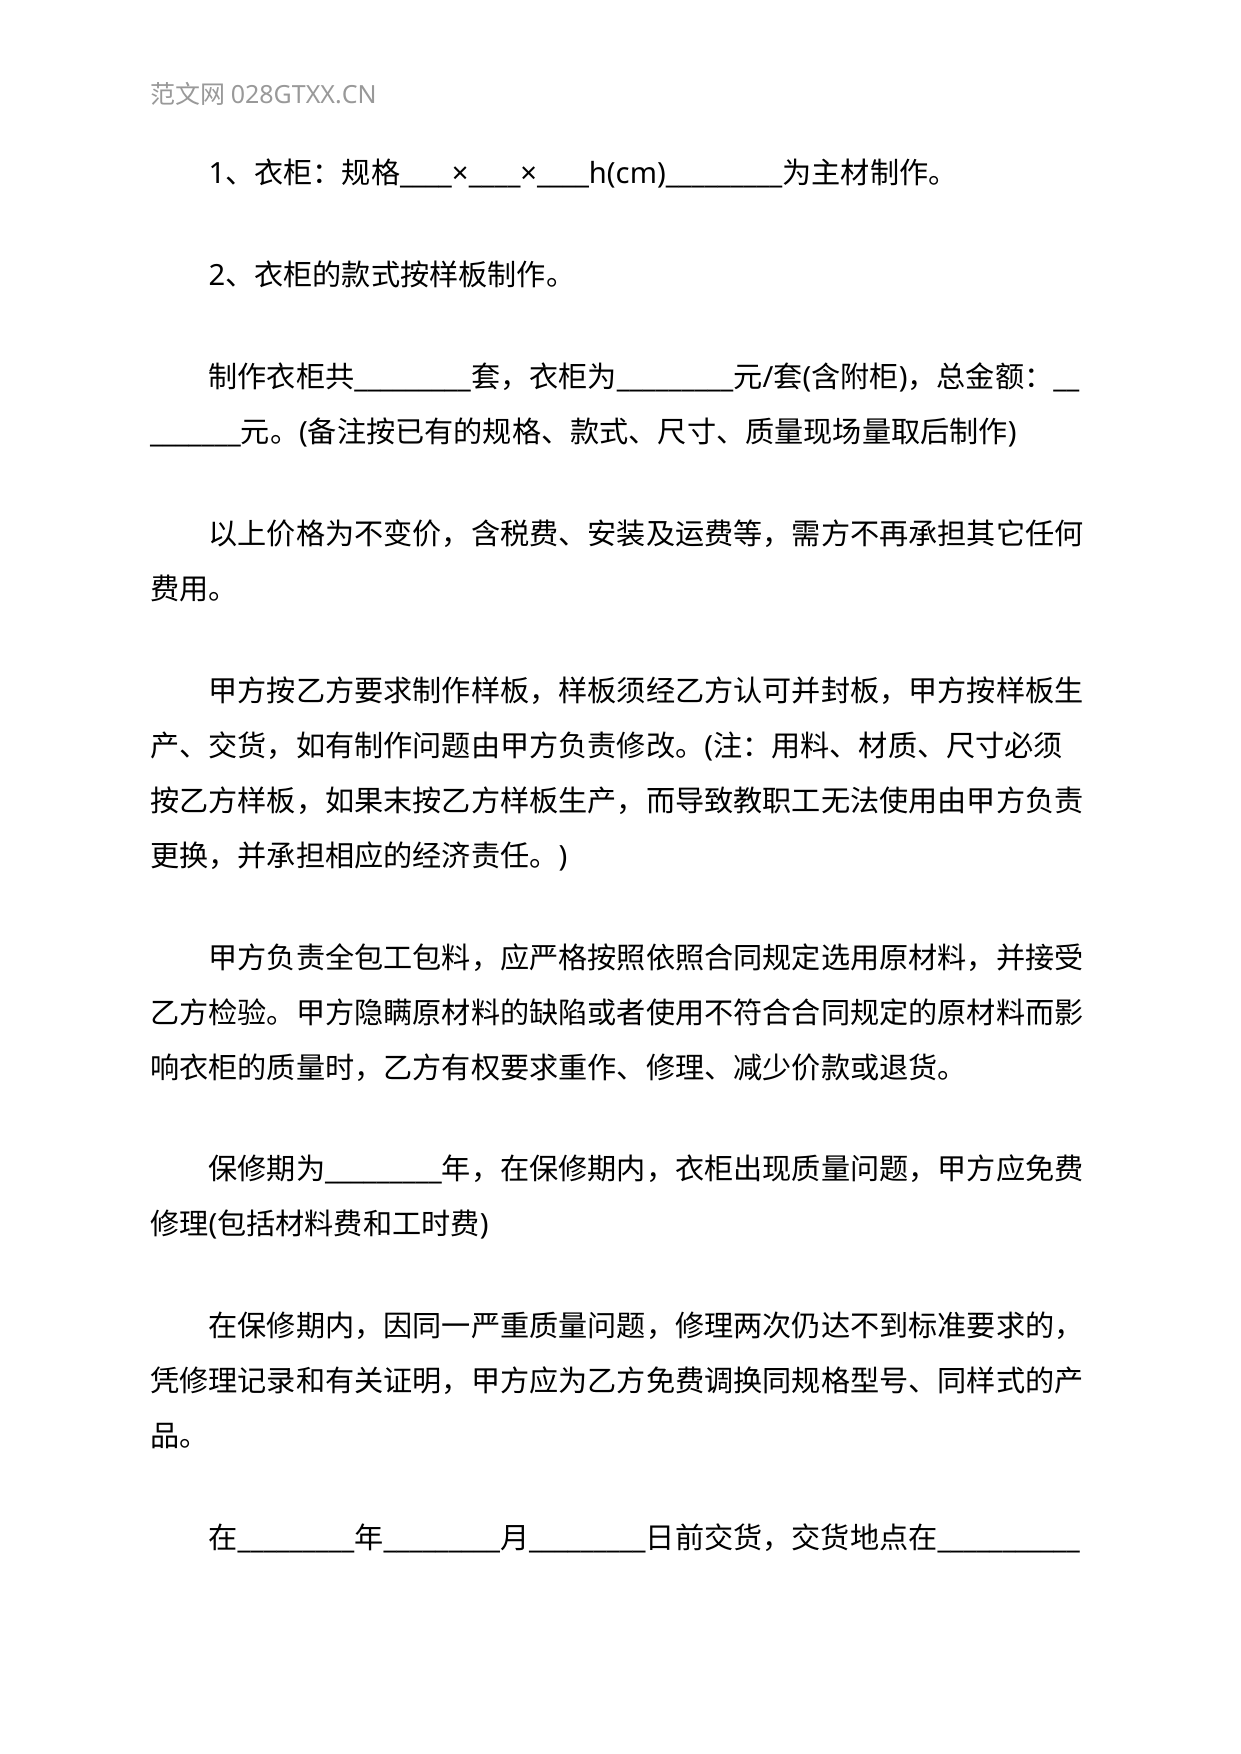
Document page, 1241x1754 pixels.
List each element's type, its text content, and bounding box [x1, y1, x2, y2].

text 甲方负责全包工包料，应严格按照依照合同规定选用原材料，并接受乙方检验。甲方隐瞒原材料的缺陷或者使用不符合合同规定的原材料而影响衣柜的质量时，乙方有权要求重作、修理、减少价款或退货。 [150, 934, 1090, 1086]
text 保修期为_________年，在保修期内，衣柜出现质量问题，甲方应免费修理(包括材料费和工时费) [150, 1146, 1090, 1243]
text 甲方按乙方要求制作样板，样板须经乙方认可并封板，甲方按样板生产、交货，如有制作问题由甲方负责修改。(注：用料、材质、尺寸必须按乙方样板，如果末按乙方样板生产，而导致教职工无法使用由甲方负责更换，并承担相应的经济责任。) [150, 668, 1090, 875]
text 2、衣柜的款式按样板制作。 [150, 252, 1090, 294]
text 1、衣柜：规格____×____×____h(cm)_________为主材制作。 [150, 150, 1090, 192]
text 制作衣柜共_________套，衣柜为_________元/套(含附柜)，总金额：_________元。(备注按已有的规格、款式、尺寸、质量现场量取后制作) [150, 354, 1090, 451]
text 在保修期内，因同一严重质量问题，修理两次仍达不到标准要求的，凭修理记录和有关证明，甲方应为乙方免费调换同规格型号、同样式的产品。 [150, 1303, 1090, 1455]
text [150, 1514, 1090, 1557]
text 以上价格为不变价，含税费、安装及运费等，需方不再承担其它任何费用。 [150, 511, 1090, 608]
